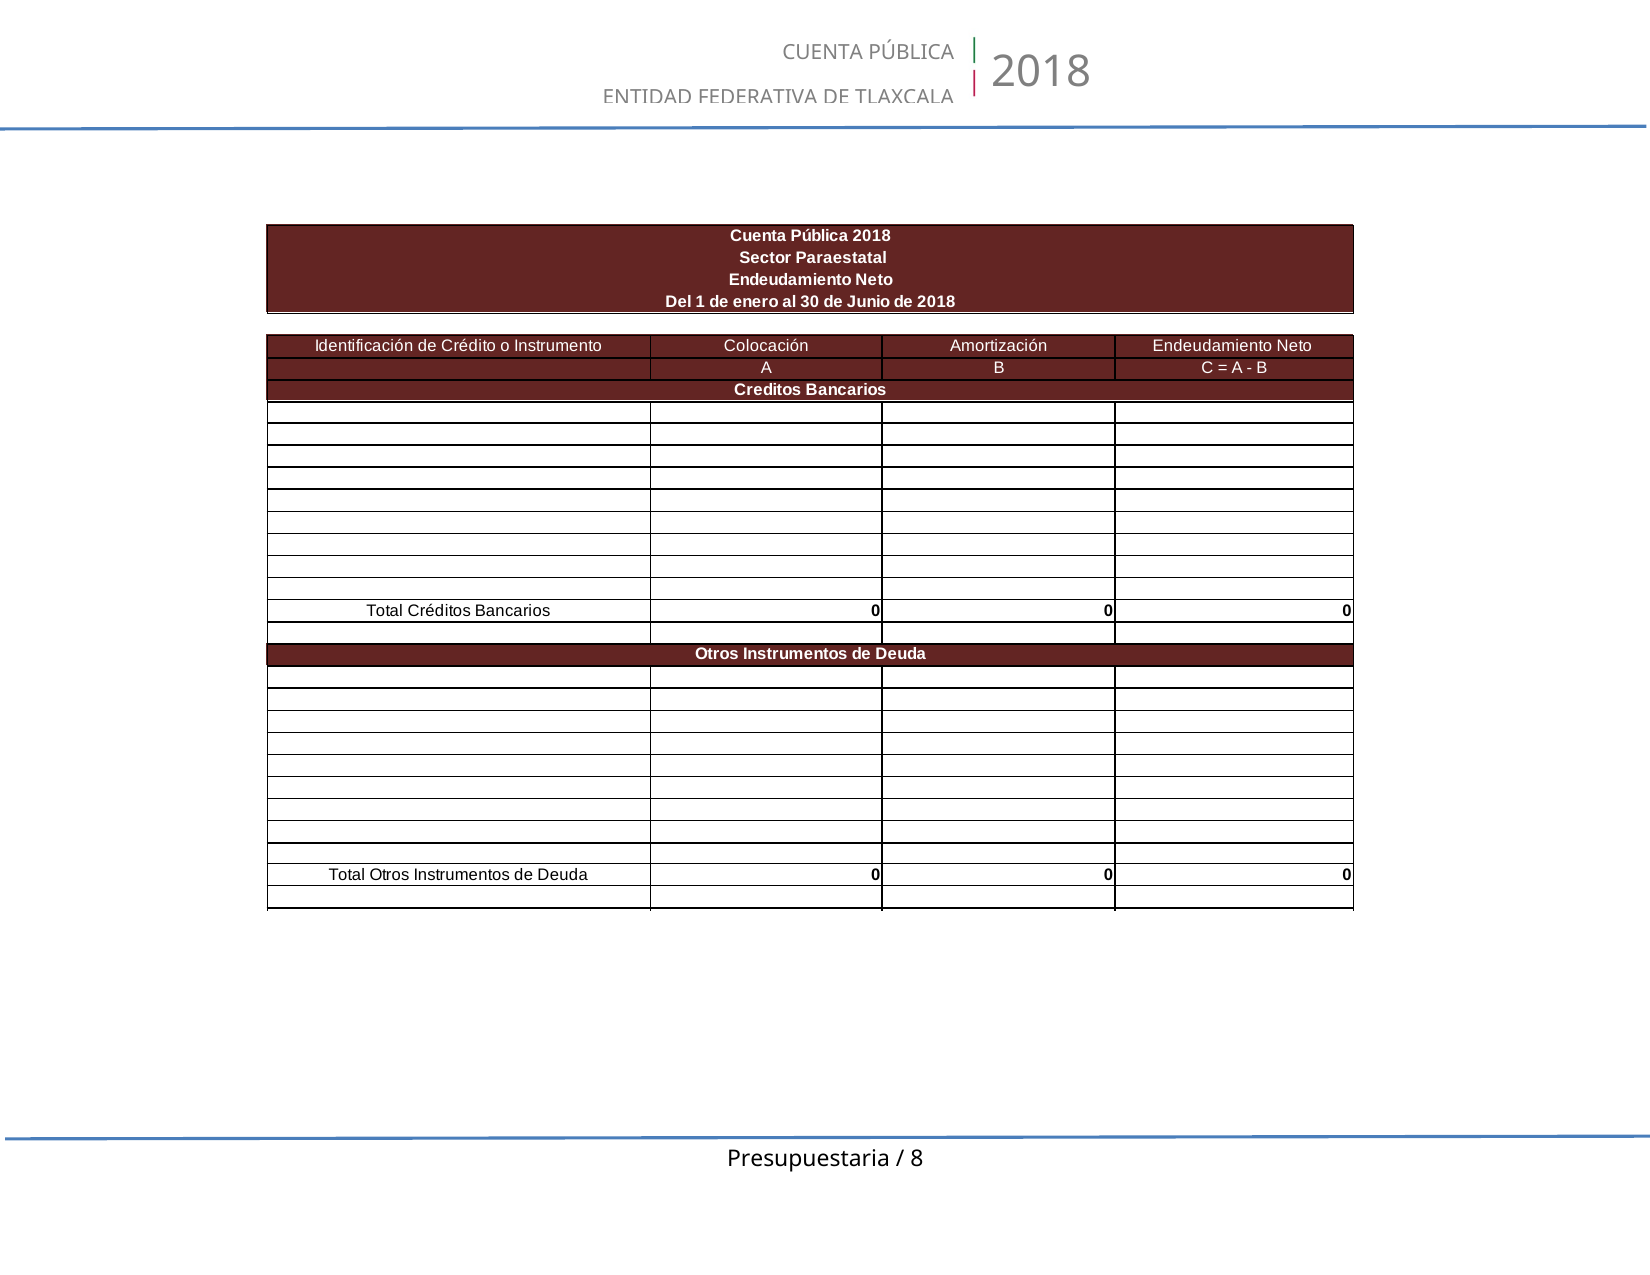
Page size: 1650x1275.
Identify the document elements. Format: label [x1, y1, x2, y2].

picture [968, 28, 985, 99]
